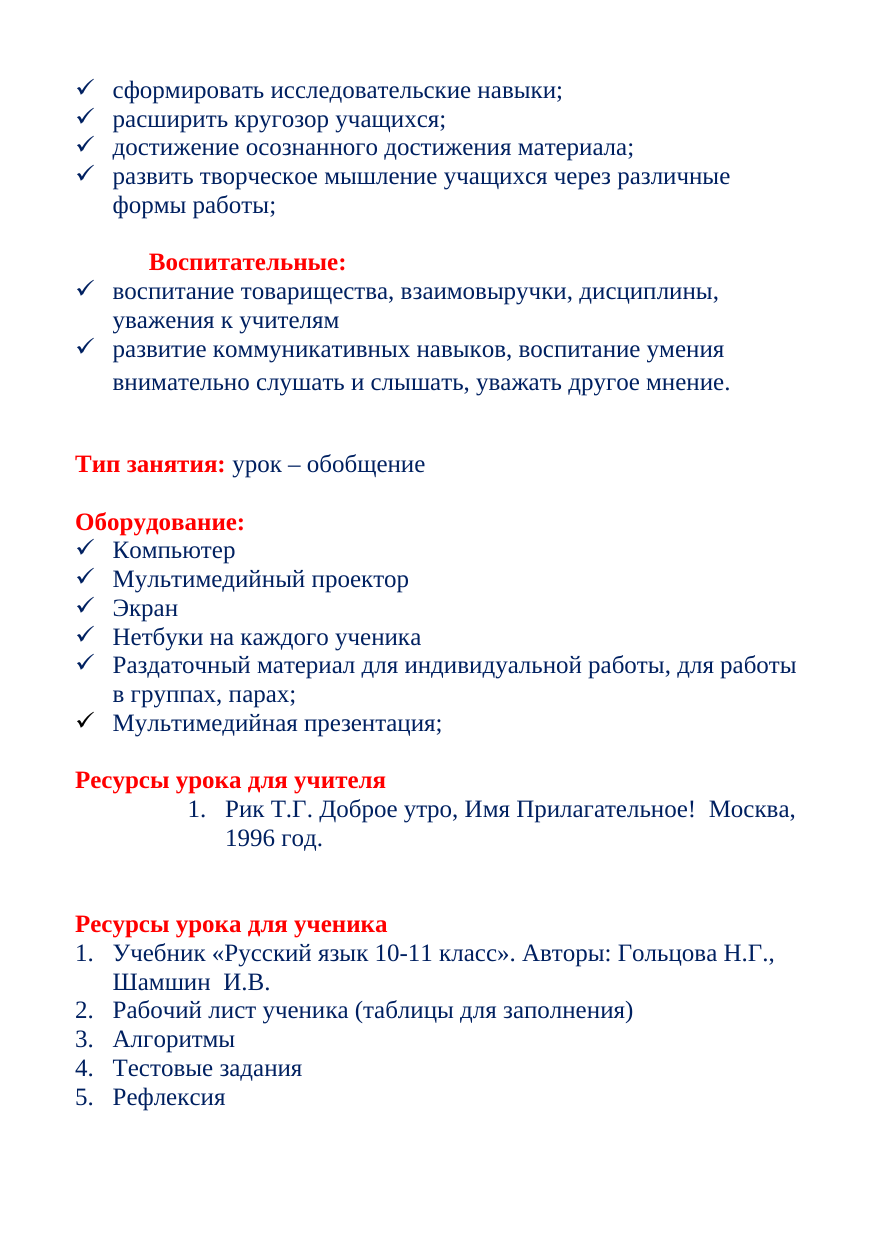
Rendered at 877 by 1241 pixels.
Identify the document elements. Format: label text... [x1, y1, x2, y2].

list Учебник «Русский язык 10-11 класс». Авторы: Гольцова Н.Г., Шамшин И.В. [75, 938, 802, 996]
list Рик Т.Г. Доброе утро, Имя Прилагательное! Москва, 1996 год. [187, 794, 802, 852]
list Ресурсы урока для учителя [75, 766, 802, 794]
list Рефлексия [75, 1082, 802, 1111]
list Нетбуки на каждого ученика [75, 622, 802, 651]
list расширить кругозор учащихся; [75, 104, 802, 132]
list Мультимедийный проектор [75, 564, 802, 593]
list Воспитательные: [149, 247, 802, 276]
list воспитание товарищества, взаимовыручки, дисциплины, уважения к учителям [75, 276, 802, 334]
list Алгоритмы [75, 1024, 802, 1053]
list сформировать исследовательские навыки; [75, 75, 802, 104]
text Оборудование: [75, 507, 802, 536]
list развитие коммуникативных навыков, воспитание умения внимательно слушать и слышать, уважать другое мнение. [75, 334, 802, 396]
text Ресурсы урока для ученика [75, 909, 802, 938]
list Рабочий лист ученика (таблицы для заполнения) [75, 996, 802, 1024]
list Раздаточный материал для индивидуальной работы, для работы в группах, парах; [75, 651, 802, 708]
list развить творческое мышление учащихся через различные формы работы; [75, 161, 802, 219]
list Компьютер [75, 536, 802, 564]
list достижение осознанного достижения материала; [75, 132, 802, 161]
list Тестовые задания [75, 1053, 802, 1082]
list Экран [75, 593, 802, 622]
text Тип занятия: урок – обобщение [75, 449, 802, 478]
list Мультимедийная презентация; [75, 708, 802, 737]
